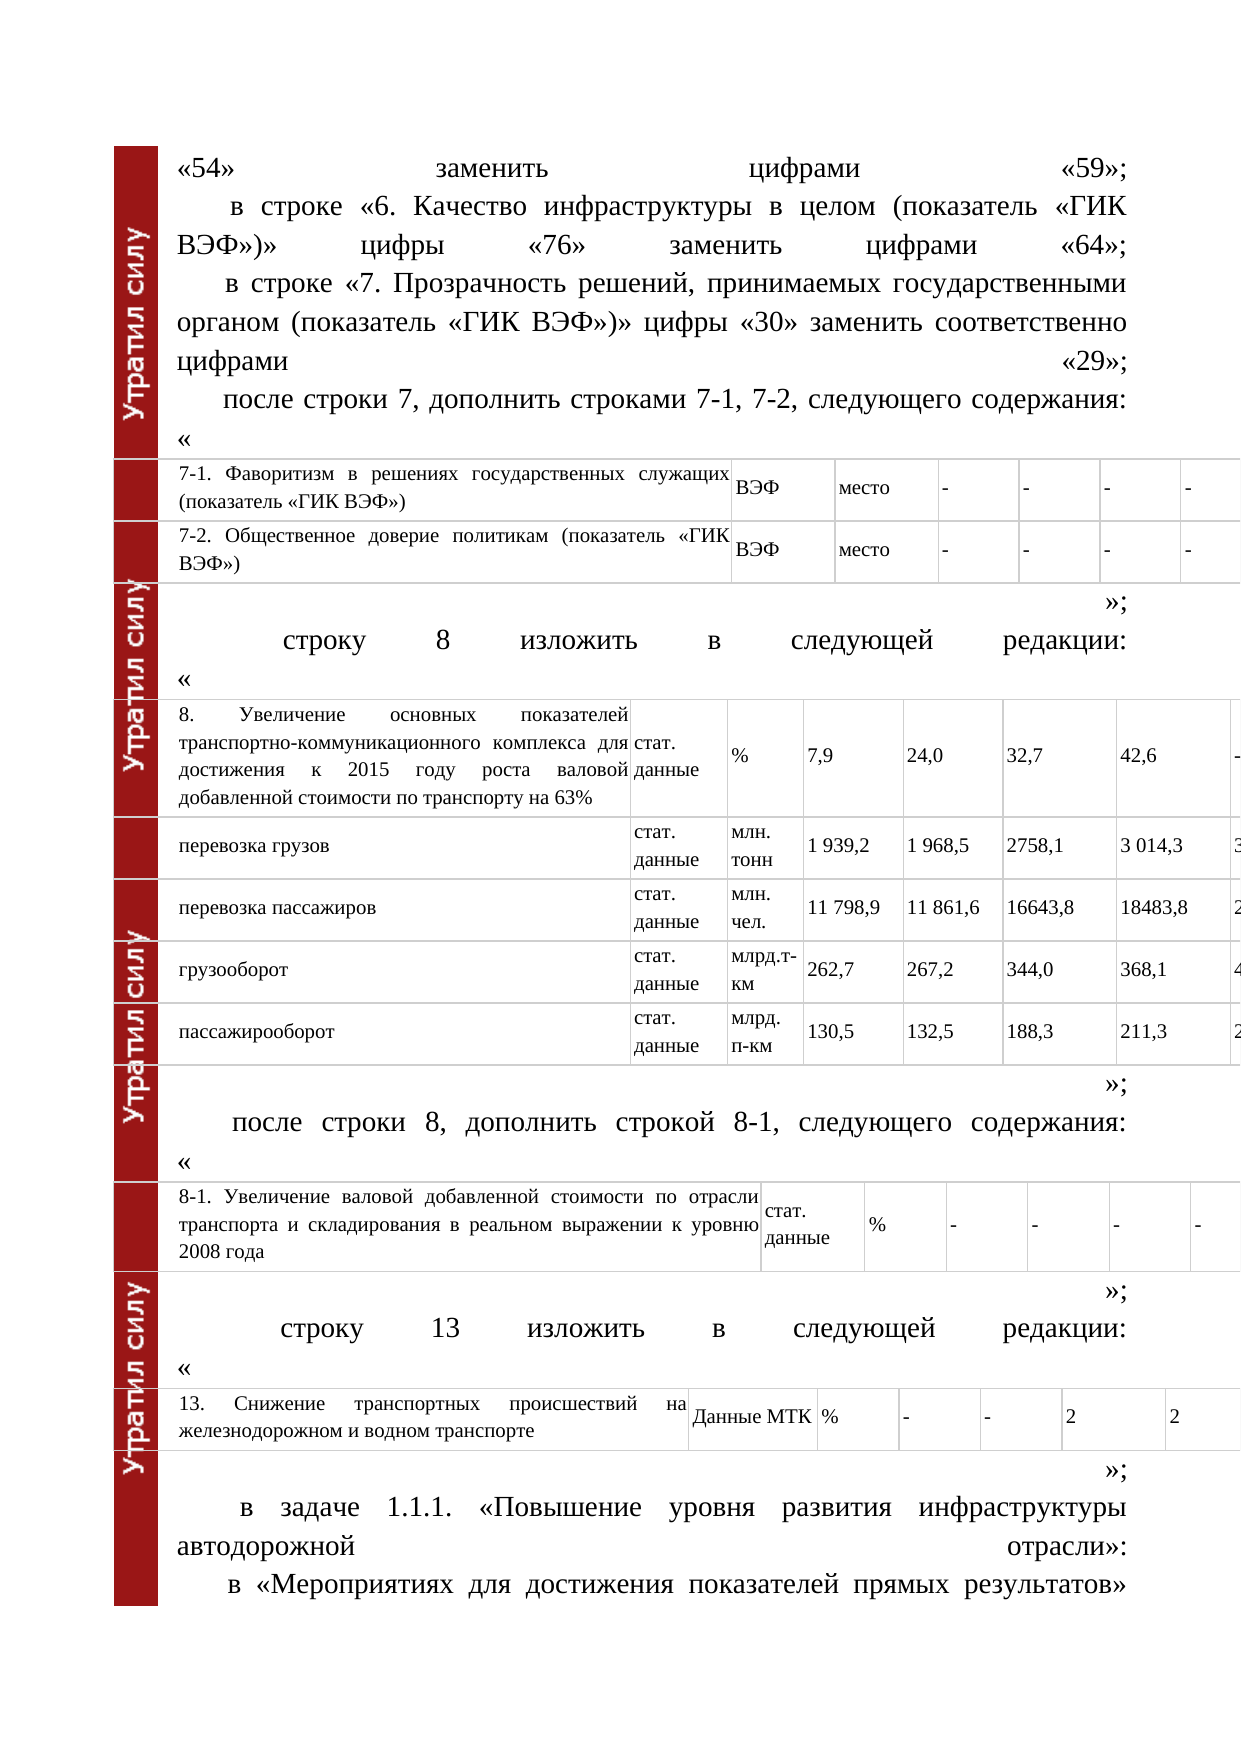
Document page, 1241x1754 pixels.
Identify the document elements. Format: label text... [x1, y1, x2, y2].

picture [114, 1176, 158, 1181]
table_header - [981, 1389, 1061, 1449]
picture [114, 1383, 158, 1388]
table_cell 211,3 [1117, 1004, 1230, 1064]
table_header % [865, 1183, 946, 1271]
table_header - [1181, 460, 1240, 520]
picture [114, 453, 158, 458]
table_header - [900, 1389, 980, 1449]
table_cell млн. чел. [728, 880, 803, 940]
table_header 42,6 [1117, 700, 1230, 816]
table_cell 132,5 [904, 1004, 1002, 1064]
table_cell 130,5 [804, 1004, 903, 1064]
table_header - [1110, 1183, 1190, 1271]
picture [114, 694, 158, 699]
table_cell 16643,8 [1004, 880, 1116, 940]
table_header стат. данные [631, 700, 727, 816]
table_cell стат. данные [631, 1004, 727, 1064]
table_cell перевозка пассажиров [114, 880, 630, 940]
table_cell стат. данные [631, 818, 727, 878]
table_header - [1028, 1183, 1109, 1271]
table_cell пассажирооборот [114, 1004, 630, 1064]
table_cell 7-2. Общественное доверие политикам (показатель «ГИК ВЭФ») [114, 522, 731, 582]
table_cell перевозка грузов [114, 818, 630, 878]
text »; строку 13 изложить в следующей редакции: « [112, 1272, 1128, 1383]
table_cell 368,1 [1117, 942, 1230, 1002]
table_header - [939, 460, 1018, 520]
table_cell ВЭФ [732, 522, 834, 582]
table_cell 1 939,2 [804, 818, 903, 878]
table_header 7,9 [804, 700, 903, 816]
table_header 8. Увеличение основных показателей транспортно-коммуникационного комплекса для достижения к 2015 году роста валовой добавленной стоимости по транспорту на 63% [114, 700, 630, 816]
table_cell стат. данные [631, 880, 727, 940]
picture [114, 1600, 158, 1606]
table_header - [1101, 460, 1180, 520]
table_cell 11 798,9 [804, 880, 903, 940]
text »; строку 8 изложить в следующей редакции: « [112, 583, 1128, 694]
picture [114, 146, 158, 150]
table_cell 262,7 [804, 942, 903, 1002]
table_cell - [1020, 522, 1099, 582]
table_cell 1 968,5 [904, 818, 1002, 878]
table_cell грузооборот [114, 942, 630, 1002]
table_cell стат. данные [631, 942, 727, 1002]
table_header Данные МТК [689, 1389, 817, 1449]
table_cell 188,3 [1004, 1004, 1116, 1064]
text »; после строки 8, дополнить строкой 8-1, следующего содержания: « [112, 1066, 1128, 1176]
table_header стат. данные [762, 1183, 864, 1271]
table_cell - [1101, 522, 1180, 582]
table_header - [1191, 1183, 1240, 1271]
table_header % [728, 700, 803, 816]
table_cell - [939, 522, 1018, 582]
table_cell 344,0 [1004, 942, 1116, 1002]
table_header 13. Снижение транспортных происшествий на железнодорожном и водном транспорте [114, 1389, 688, 1449]
table_header 7-1. Фаворитизм в решениях государственных служащих (показатель «ГИК ВЭФ») [114, 460, 731, 520]
table_header 2 [1166, 1389, 1240, 1449]
table_cell 2758,1 [1004, 818, 1116, 878]
table_cell 11 861,6 [904, 880, 1002, 940]
table_header ВЭФ [732, 460, 834, 520]
table_cell 18483,8 [1117, 880, 1230, 940]
table_header - [1020, 460, 1099, 520]
table_cell 3 014,3 [1117, 818, 1230, 878]
table_cell 267,2 [904, 942, 1002, 1002]
table_header место [836, 460, 938, 520]
table_header 24,0 [904, 700, 1002, 816]
table_header - [947, 1183, 1027, 1271]
table_cell место [836, 522, 938, 582]
table_header 2 [1063, 1389, 1165, 1449]
table_header % [818, 1389, 898, 1449]
table_cell млрд.т-км [728, 942, 803, 1002]
table_header 8-1. Увеличение валовой добавленной стоимости по отрасли транспорта и складирования в реальном выражении к уровню 2008 года [114, 1183, 760, 1271]
table_cell млн. тонн [728, 818, 803, 878]
table_header 32,7 [1004, 700, 1116, 816]
table_cell млрд. п-км [728, 1004, 803, 1064]
table_cell - [1181, 522, 1240, 582]
